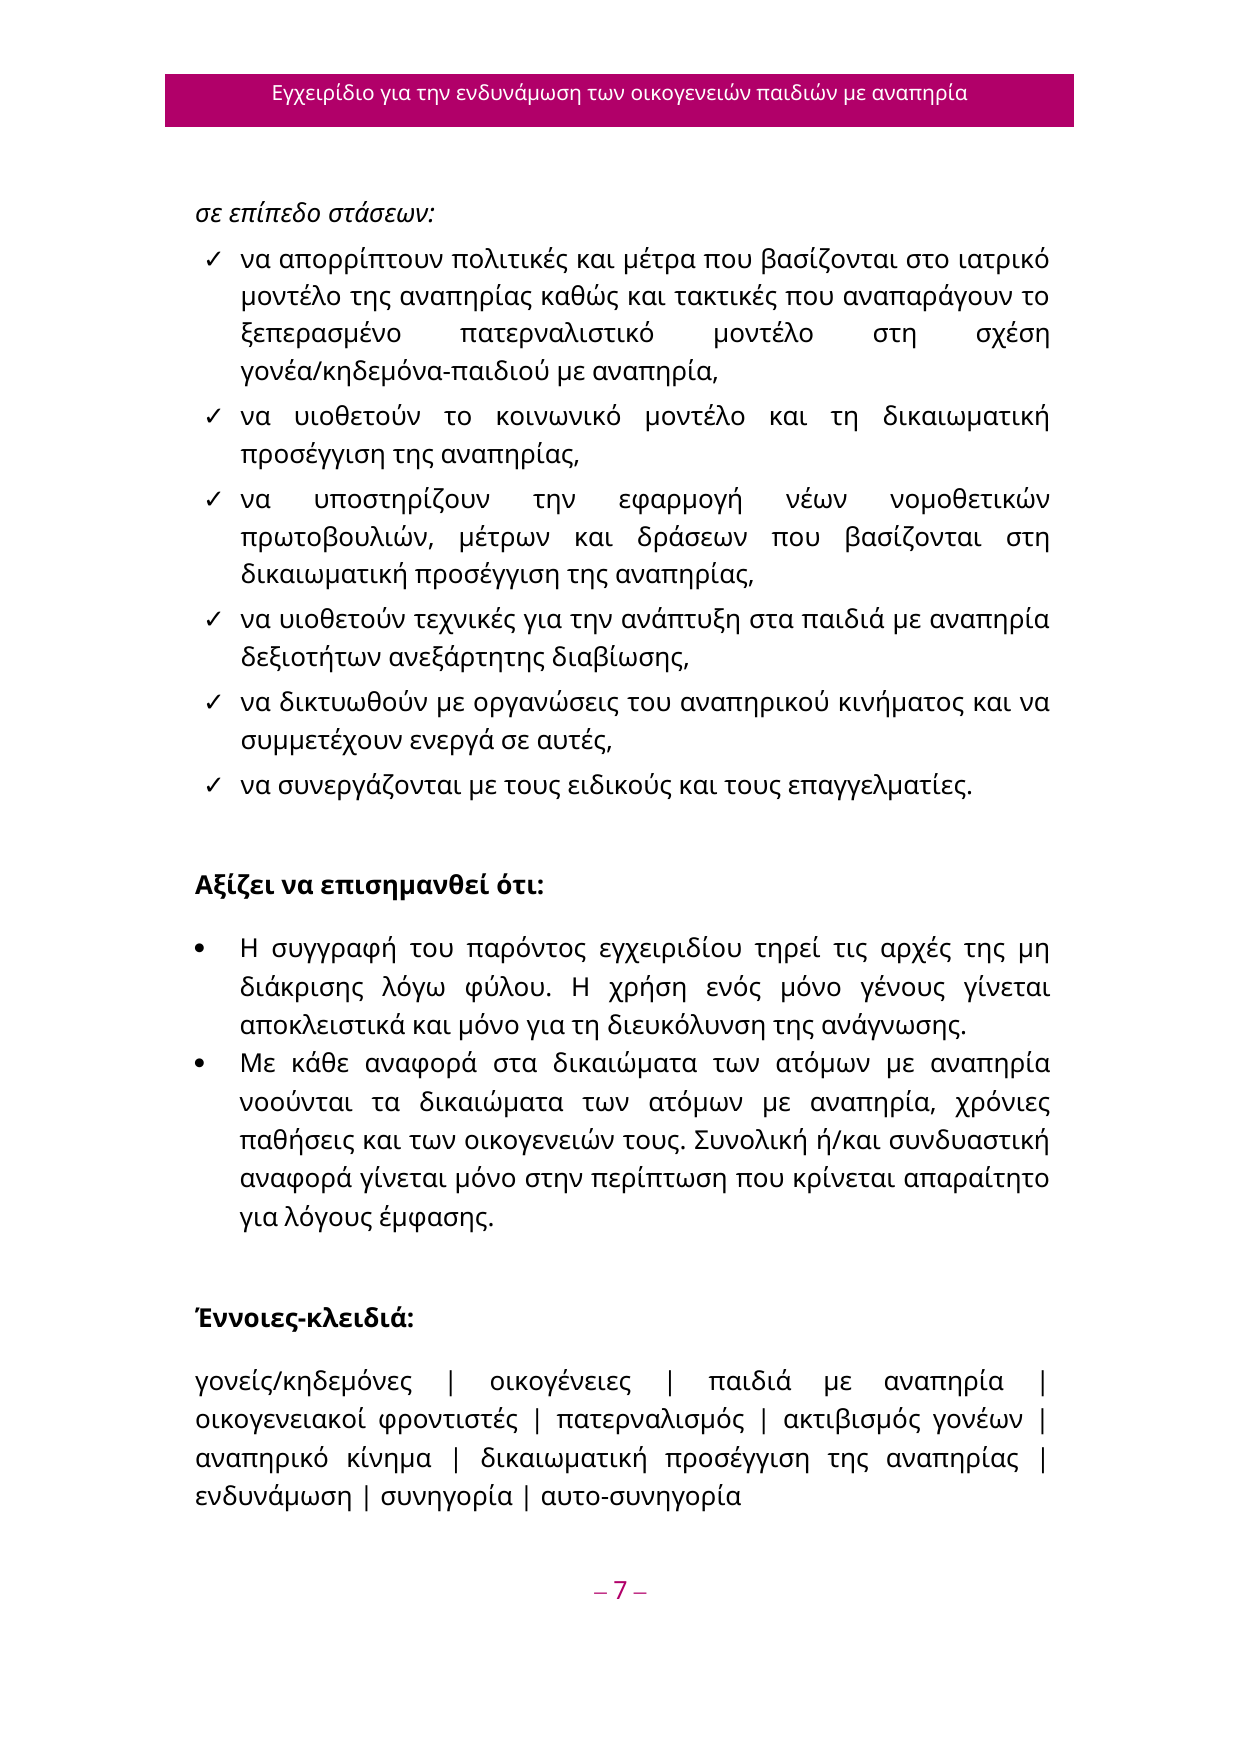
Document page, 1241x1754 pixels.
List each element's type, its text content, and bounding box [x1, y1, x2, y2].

text γονείς/κηδεμόνες | οικογένειες | παιδιά με αναπηρία | οικογενειακοί φροντιστές | πατερναλισμός | ακτιβισμός γονέων | αναπηρικό κίνημα | δικαιωματική προσέγγιση της αναπηρίας | ενδυνάμωση | συνηγορία | αυτο-συνηγορία [195, 1363, 1051, 1513]
list να υιοθετούν το κοινωνικό μοντέλο και τη δικαιωματική προσέγγιση της αναπηρίας, [203, 398, 1051, 471]
text Έννοιες-κλειδιά: [195, 1299, 1051, 1335]
list να απορρίπτουν πολιτικές και μέτρα που βασίζονται στο ιατρικό μοντέλο της αναπηρίας καθώς και τακτικές που αναπαράγουν το ξεπερασμένο πατερναλιστικό μοντέλο στη σχέση γονέα/κηδεμόνα-παιδιού με αναπηρία, [203, 241, 1051, 388]
list να συνεργάζονται με τους ειδικούς και τους επαγγελματίες. [203, 767, 1051, 802]
list να δικτυωθούν με οργανώσεις του αναπηρικού κινήματος και να συμμετέχουν ενεργά σε αυτές, [203, 684, 1051, 757]
text σε επίπεδο στάσεων: [195, 195, 1075, 230]
list να υιοθετούν τεχνικές για την ανάπτυξη στα παιδιά με αναπηρία δεξιοτήτων ανεξάρτητης διαβίωσης, [203, 601, 1051, 674]
text Αξίζει να επισημανθεί ότι: [195, 867, 1051, 902]
list να υποστηρίζουν την εφαρμογή νέων νομοθετικών πρωτοβουλιών, μέτρων και δράσεων που βασίζονται στη δικαιωματική προσέγγιση της αναπηρίας, [203, 481, 1051, 591]
list Με κάθε αναφορά στα δικαιώματα των ατόμων με αναπηρία νοούνται τα δικαιώματα των ατόμων με αναπηρία, χρόνιες παθήσεις και των οικογενειών τους. Συνολική ή/και συνδυαστική αναφορά γίνεται μόνο στην περίπτωση που κρίνεται απαραίτητο για λόγους έμφασης. [195, 1045, 1051, 1234]
list Η συγγραφή του παρόντος εγχειριδίου τηρεί τις αρχές της μη διάκρισης λόγω φύλου. Η χρήση ενός μόνο γένους γίνεται αποκλειστικά και μόνο για τη διευκόλυνση της ανάγνωσης. [195, 930, 1051, 1042]
